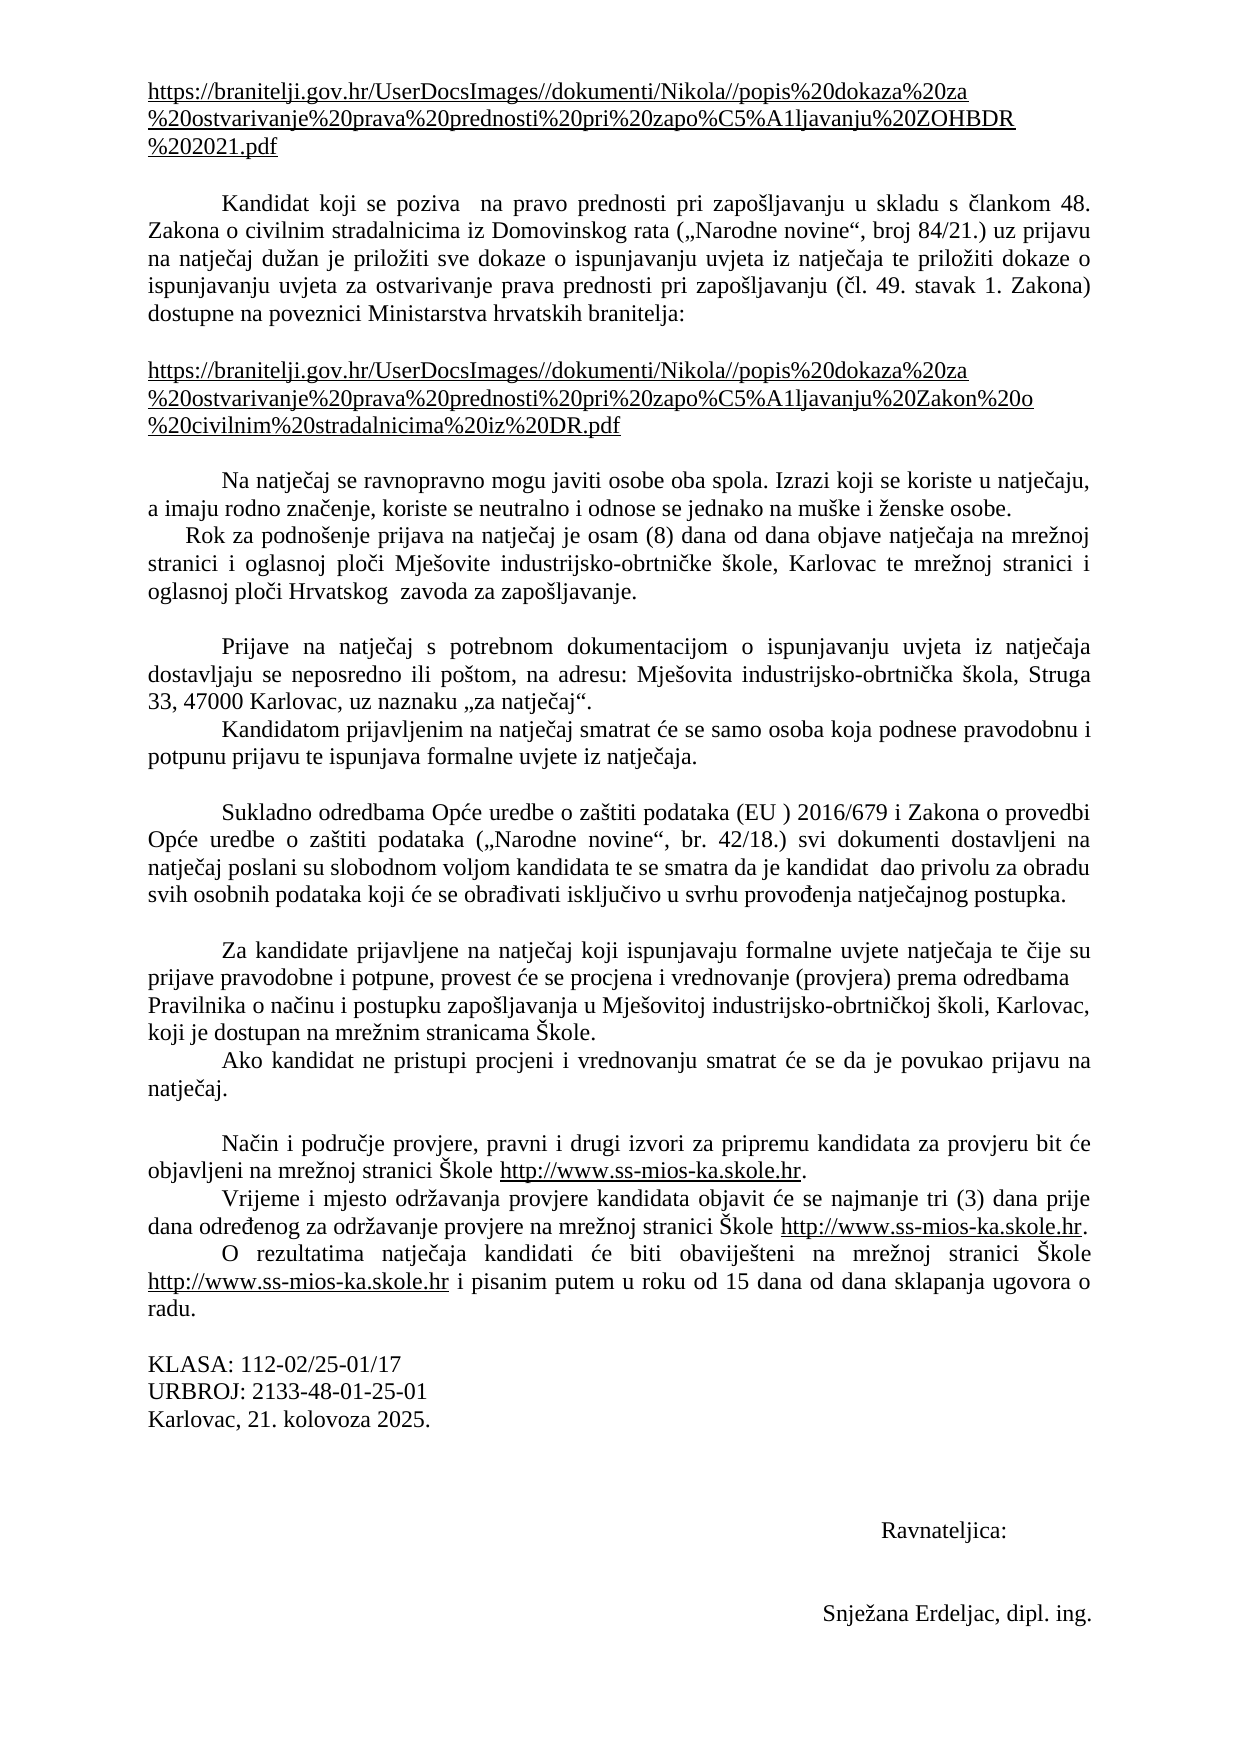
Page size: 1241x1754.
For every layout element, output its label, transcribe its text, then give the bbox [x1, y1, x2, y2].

text Snježana Erdeljac, dipl. ing. [148, 1598, 1092, 1626]
text KLASA: 112-02/25-01/17 [148, 1350, 1092, 1377]
text Vrijeme i mjesto održavanja provjere kandidata objavit će se najmanje tri (3) dana prije dana određenog za održavanje provjere na mrežnoj stranici Škole http://www.ss-mios-ka.skole.hr. [148, 1184, 1092, 1239]
text Rok za podnošenje prijava na natječaj je osam (8) dana od dana objave natječaja na mrežnoj stranici i oglasnoj ploči Mješovite industrijsko-obrtničke škole, Karlovac te mrežnoj stranici i oglasnoj ploči Hrvatskog zavoda za zapošljavanje. [148, 522, 1092, 604]
text Ravnateljica: [148, 1516, 1092, 1543]
text Kandidat koji se poziva na pravo prednosti pri zapošljavanju u skladu s člankom 48. Zakona o civilnim stradalnicima iz Domovinskog rata („Narodne novine“, broj 84/21.) uz prijavu na natječaj dužan je priložiti sve dokaze o ispunjavanju uvjeta iz natječaja te priložiti dokaze o ispunjavanju uvjeta za ostvarivanje prava prednosti pri zapošljavanju (čl. 49. stavak 1. Zakona) dostupne na poveznici Ministarstva hrvatskih branitelja: [148, 189, 1092, 327]
text URBROJ: 2133-48-01-25-01 [148, 1377, 1092, 1405]
text Kandidatom prijavljenim na natječaj smatrat će se samo osoba koja podnese pravodobnu i potpunu prijavu te ispunjava formalne uvjete iz natječaja. [148, 715, 1092, 770]
text Ako kandidat ne pristupi procjeni i vrednovanju smatrat će se da je povukao prijavu na natječaj. [148, 1046, 1092, 1101]
text Pravilnika o načinu i postupku zapošljavanja u Mješovitoj industrijsko-obrtničkoj školi, Karlovac, koji je dostupan na mrežnim stranicama Škole. [148, 991, 1092, 1046]
text Način i područje provjere, pravni i drugi izvori za pripremu kandidata za provjeru bit će objavljeni na mrežnoj stranici Škole http://www.ss-mios-ka.skole.hr. [148, 1129, 1092, 1184]
text https://branitelji.gov.hr/UserDocsImages//dokumenti/Nikola//popis%20dokaza%20za%20ostvarivanje%20prava%20prednosti%20pri%20zapo%C5%A1ljavanju%20Zakon%20o%20civilnim%20stradalnicima%20iz%20DR.pdf [148, 356, 1092, 439]
text Za kandidate prijavljene na natječaj koji ispunjavaju formalne uvjete natječaja te čije su prijave pravodobne i potpune, provest će se procjena i vrednovanje (provjera) prema odredbama [148, 936, 1092, 991]
text O rezultatima natječaja kandidati će biti obaviješteni na mrežnoj stranici Škole http://www.ss-mios-ka.skole.hr i pisanim putem u roku od 15 dana od dana sklapanja ugovora o radu. [148, 1239, 1092, 1322]
text Sukladno odredbama Opće uredbe o zaštiti podataka (EU ) 2016/679 i Zakona o provedbi Opće uredbe o zaštiti podataka („Narodne novine“, br. 42/18.) svi dokumenti dostavljeni na natječaj poslani su slobodnom voljom kandidata te se smatra da je kandidat dao privolu za obradu svih osobnih podataka koji će se obrađivati isključivo u svrhu provođenja natječajnog postupka. [148, 798, 1092, 908]
text https://branitelji.gov.hr/UserDocsImages//dokumenti/Nikola//popis%20dokaza%20za%20ostvarivanje%20prava%20prednosti%20pri%20zapo%C5%A1ljavanju%20ZOHBDR%202021.pdf [148, 77, 1092, 159]
text Karlovac, 21. kolovoza 2025. [148, 1405, 1092, 1432]
text Na natječaj se ravnopravno mogu javiti osobe oba spola. Izrazi koji se koriste u natječaju, a imaju rodno značenje, koriste se neutralno i odnose se jednako na muške i ženske osobe. [148, 466, 1092, 522]
text Prijave na natječaj s potrebnom dokumentacijom o ispunjavanju uvjeta iz natječaja dostavljaju se neposredno ili poštom, na adresu: Mješovita industrijsko-obrtnička škola, Struga 33, 47000 Karlovac, uz naznaku „za natječaj“. [148, 632, 1092, 715]
